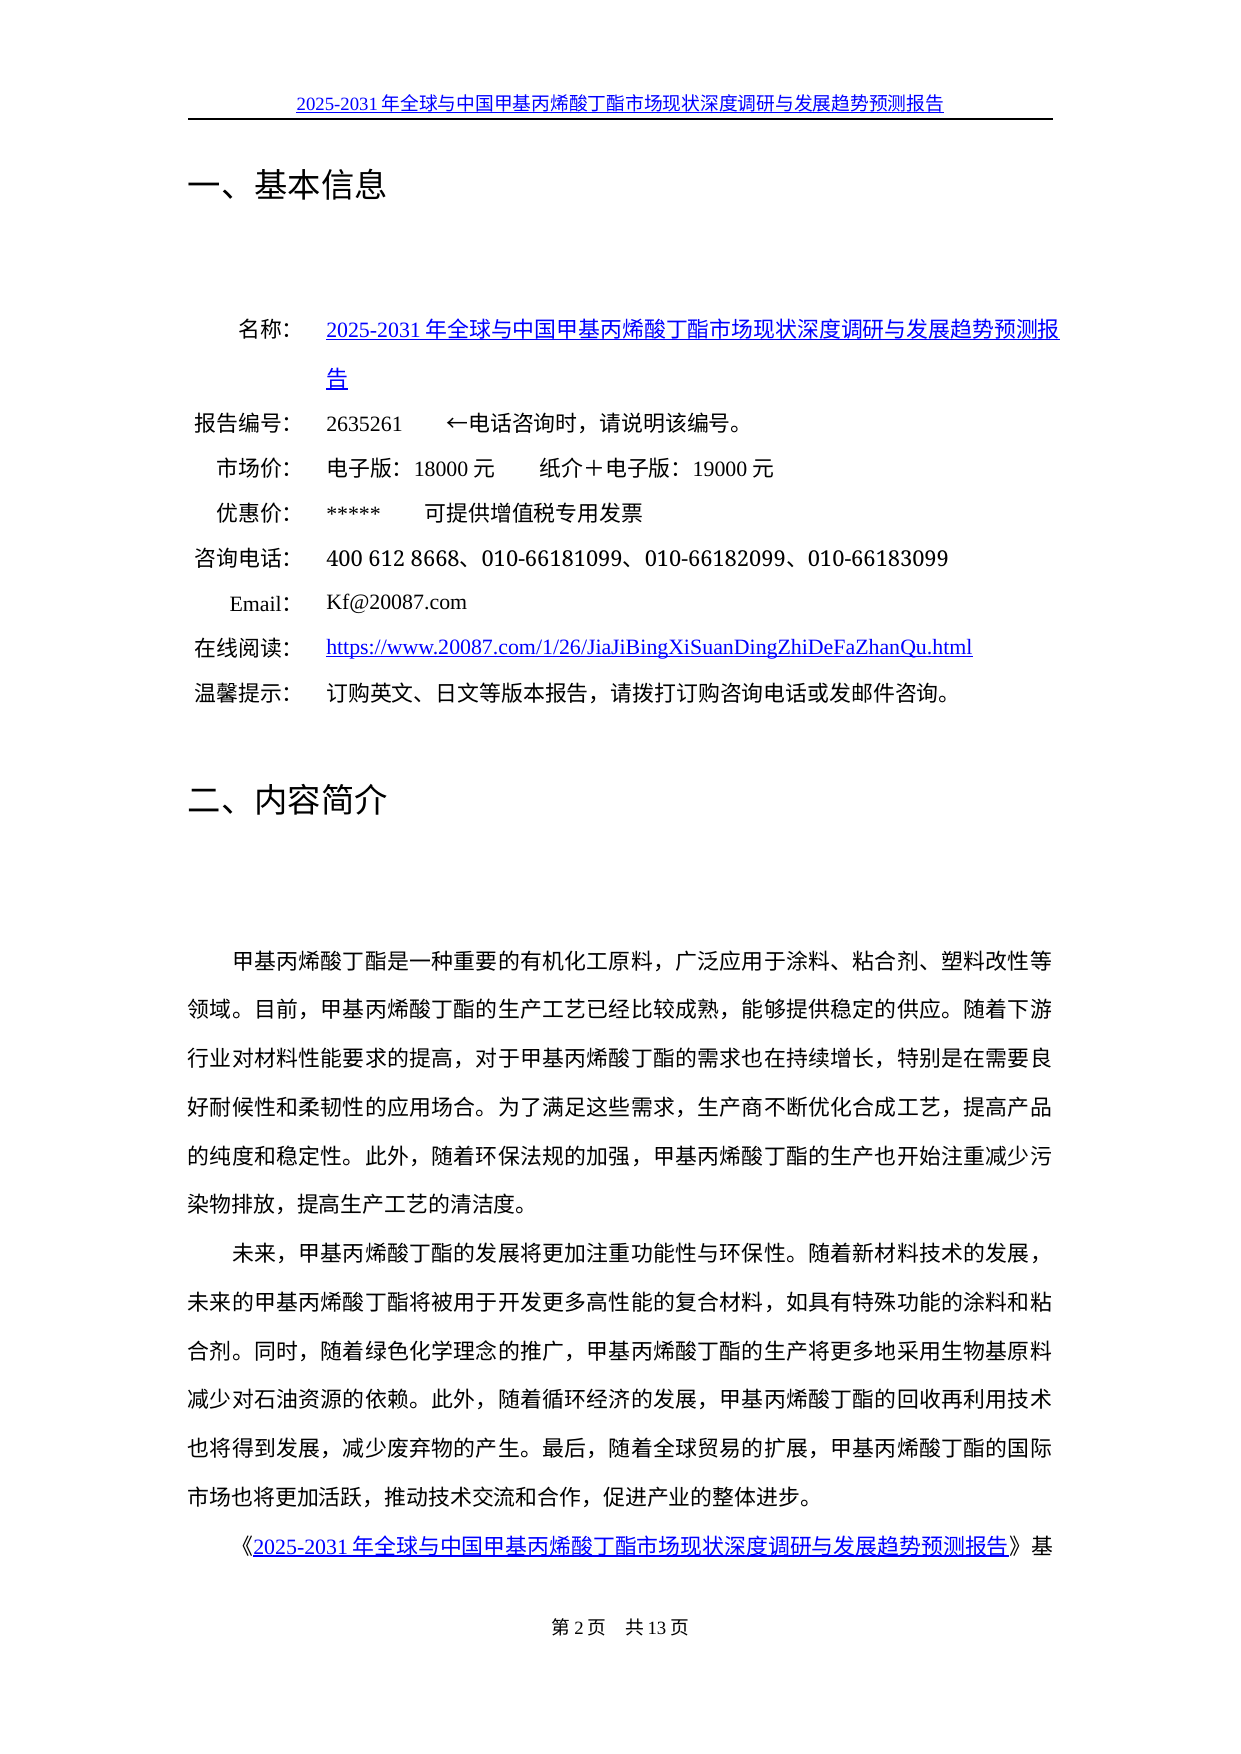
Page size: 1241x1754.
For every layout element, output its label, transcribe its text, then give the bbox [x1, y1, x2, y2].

table_cell 市场价： [167, 450, 315, 495]
table_cell 优惠价： [167, 495, 315, 540]
table_cell 在线阅读： [167, 630, 315, 675]
table_cell 电子版：18000 元 纸介＋电子版：19000 元 [315, 450, 1073, 495]
table_cell Email： [167, 585, 315, 630]
table_cell 报告编号： [167, 405, 315, 450]
table_cell 2635261 ←电话咨询时，请说明该编号。 [315, 405, 1073, 450]
title 一、基本信息 [187, 150, 1053, 215]
table_cell 咨询电话： [167, 540, 315, 585]
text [187, 943, 1053, 1561]
table_cell Kf@20087.com [315, 585, 1073, 630]
table_header 名称： [167, 312, 315, 405]
table_cell 订购英文、日文等版本报告，请拨打订购咨询电话或发邮件咨询。 [315, 675, 1073, 720]
table_header 2025-2031年全球与中国甲基丙烯酸丁酯市场现状深度调研与发展趋势预测报告 [315, 312, 1073, 405]
table_cell 温馨提示： [167, 675, 315, 720]
title 二、内容简介 [187, 766, 1053, 831]
table_cell 400 612 8668、010-66181099、010-66182099、010-66183099 [315, 540, 1073, 585]
table_cell ***** 可提供增值税专用发票 [315, 495, 1073, 540]
table_cell [315, 630, 1073, 675]
